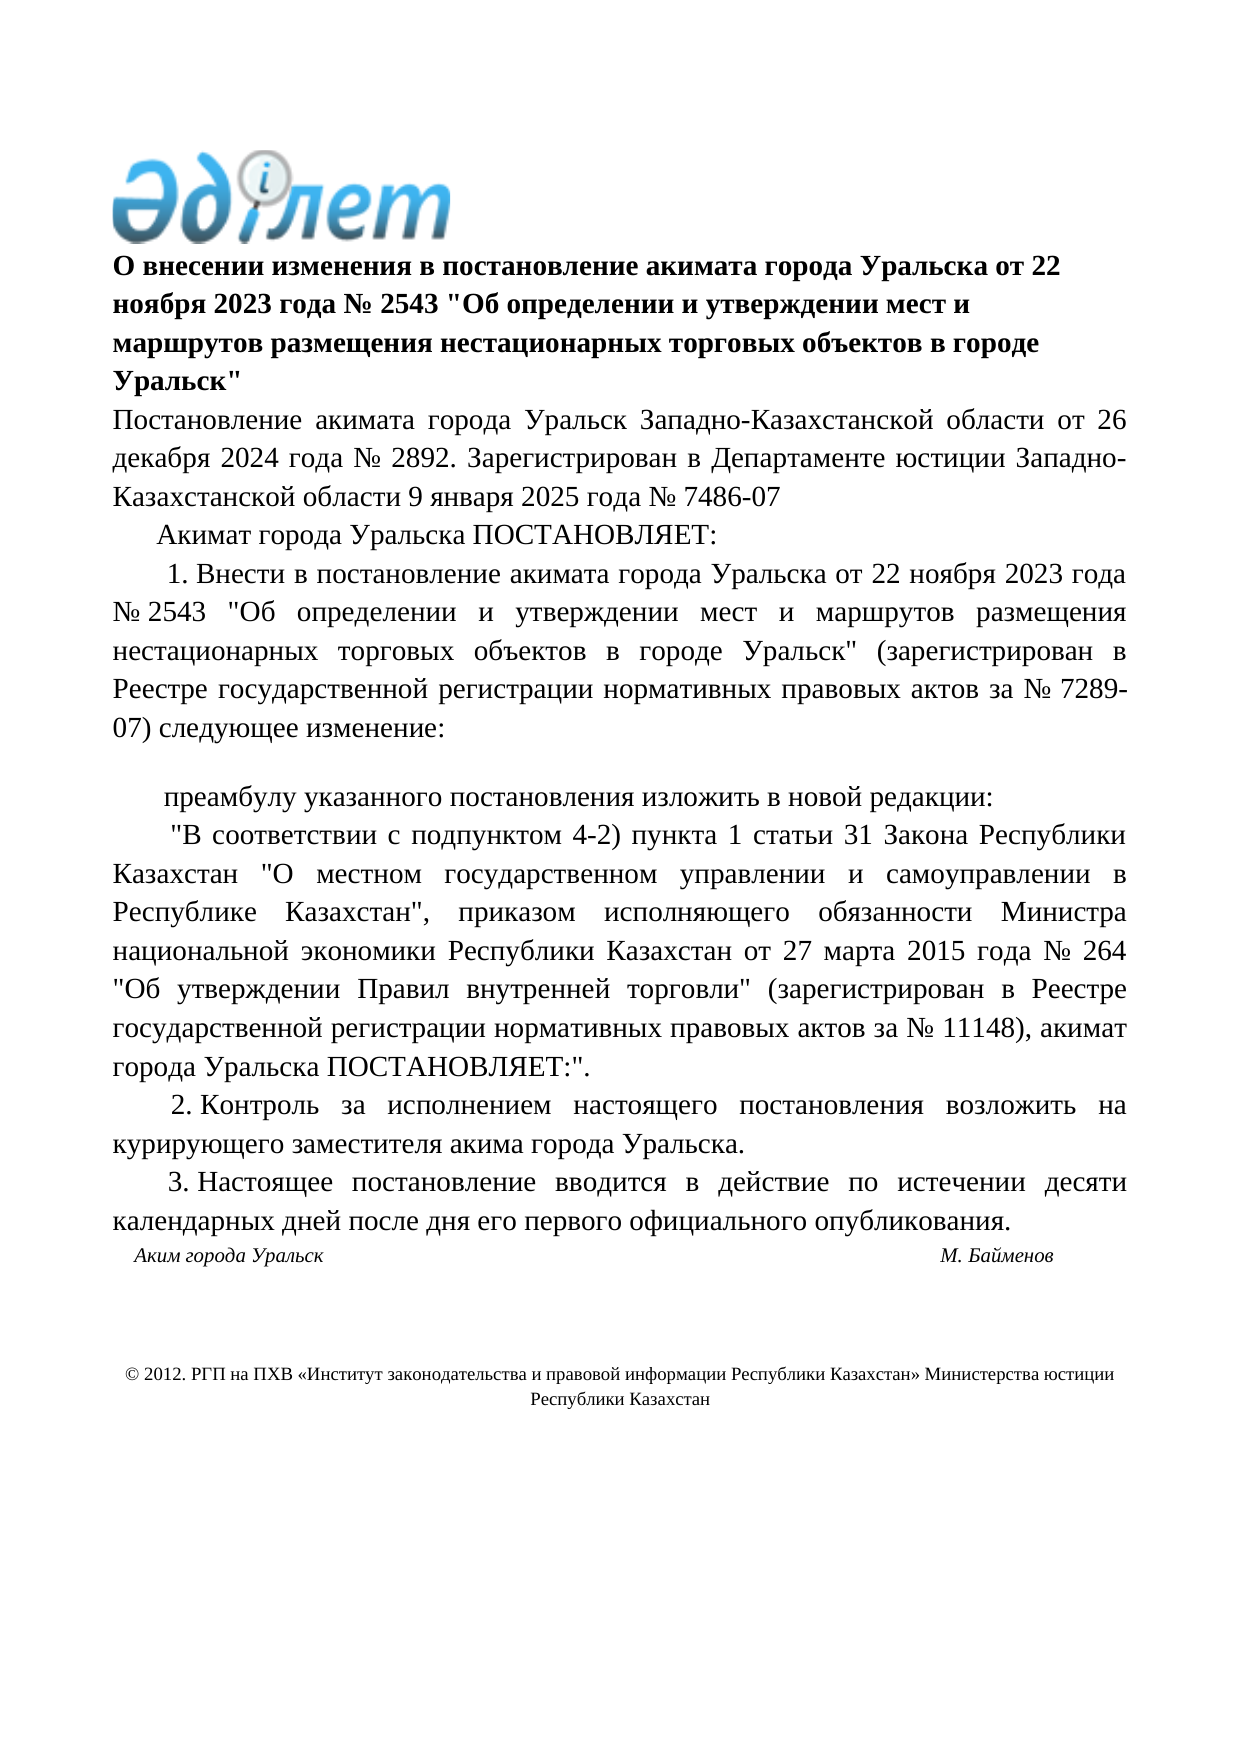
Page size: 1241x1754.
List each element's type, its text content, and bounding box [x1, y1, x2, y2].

picture [112, 150, 451, 244]
text © 2012. РГП на ПХВ «Институт законодательства и правовой информации Республики Казахстан» Министерства юстиции Республики Казахстан [112, 1363, 1128, 1409]
text Акимат города Уральска ПОСТАНОВЛЯЕТ: [112, 517, 1128, 551]
table_header Аким города Уральск [101, 1241, 939, 1272]
text О внесении изменения в постановление акимата города Уральска от 22 ноября 2023 года № 2543 "Об определении и утверждении мест и маршрутов размещения нестационарных торговых объектов в городе Уральск" [112, 248, 1128, 397]
text Постановление акимата города Уральск Западно-Казахстанской области от 26 декабря 2024 года № 2892. Зарегистрирован в Департаменте юстиции Западно-Казахстанской области 9 января 2025 года № 7486-07 [112, 402, 1128, 512]
text 1. Внести в постановление акимата города Уральска от 22 ноября 2023 года № 2543 "Об определении и утверждении мест и маршрутов размещения нестационарных торговых объектов в городе Уральск" (зарегистрирован в Реестре государственной регистрации нормативных правовых актов за № 7289-07) следующее изменение: [112, 556, 1128, 744]
text 2. Контроль за исполнением настоящего постановления возложить на курирующего заместителя акима города Уральска. [112, 1087, 1128, 1159]
text "В соответствии с подпунктом 4-2) пункта 1 статьи 31 Закона Республики Казахстан "О местном государственном управлении и самоуправлении в Республике Казахстан", приказом исполняющего обязанности Министра национальной экономики Республики Казахстан от 27 марта 2015 года № 264 "Об утверждении Правил внутренней торговли" (зарегистрирован в Реестре государственной регистрации нормативных правовых актов за № 11148), акимат города Уральска ПОСТАНОВЛЯЕТ:". [112, 817, 1128, 1082]
text преамбулу указанного постановления изложить в новой редакции: [112, 779, 1128, 812]
text 3. Настоящее постановление вводится в действие по истечении десяти календарных дней после дня его первого официального опубликования. [112, 1164, 1128, 1236]
table_header М. Байменов [939, 1241, 1240, 1272]
